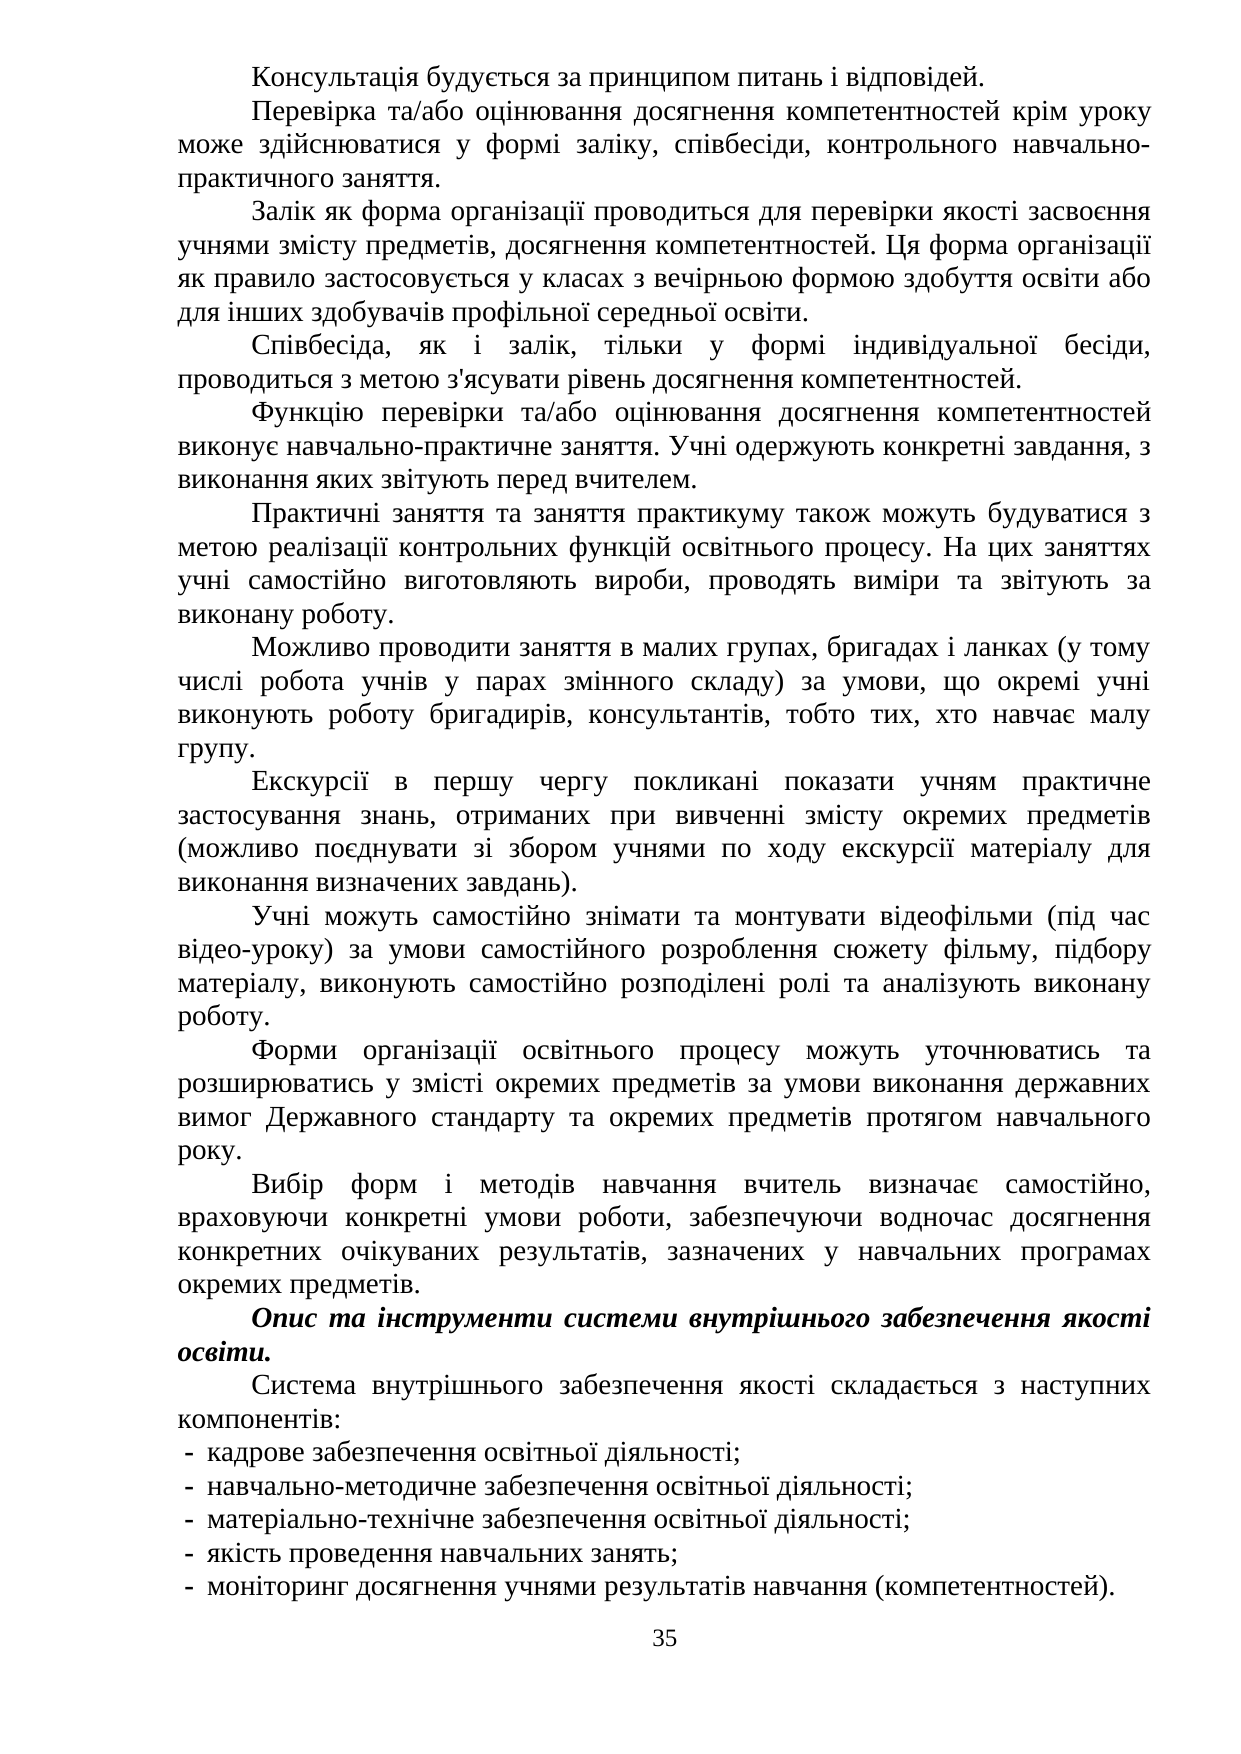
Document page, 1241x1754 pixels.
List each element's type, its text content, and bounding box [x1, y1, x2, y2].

text Система внутрішнього забезпечення якості складається з наступних компонентів: [177, 1367, 1152, 1434]
list якість проведення навчальних занять; [184, 1535, 1152, 1568]
list кадрове забезпечення освітньої діяльності; [184, 1434, 1152, 1468]
text Функцію перевірки та/або оцінювання досягнення компетентностей виконує навчально-практичне заняття. Учні одержують конкретні завдання, з виконання яких звітують перед вчителем. [177, 394, 1152, 495]
text Практичні заняття та заняття практикуму також можуть будуватися з метою реалізації контрольних функцій освітнього процесу. На цих заняттях учні самостійно виготовляють вироби, проводять виміри та звітують за виконану роботу. [177, 495, 1152, 629]
text Опис та інструменти системи внутрішнього забезпечення якості освіти. [177, 1300, 1152, 1367]
list матеріально-технічне забезпечення освітньої діяльності; [184, 1501, 1152, 1535]
text Форми організації освітнього процесу можуть уточнюватись та розширюватись у змісті окремих предметів за умови виконання державних вимог Державного стандарту та окремих предметів протягом навчального року. [177, 1032, 1152, 1166]
text Залік як форма організації проводиться для перевірки якості засвоєння учнями змісту предметів, досягнення компетентностей. Ця форма організації як правило застосовується у класах з вечірньою формою здобуття освіти або для інших здобувачів профільної середньої освіти. [177, 193, 1152, 327]
text Екскурсії в першу чергу покликані показати учням практичне застосування знань, отриманих при вивченні змісту окремих предметів (можливо поєднувати зі збором учнями по ходу екскурсії матеріалу для виконання визначених завдань). [177, 763, 1152, 898]
text Перевірка та/або оцінювання досягнення компетентностей крім уроку може здійснюватися у формі заліку, співбесіди, контрольного навчально-практичного заняття. [177, 93, 1152, 193]
list моніторинг досягнення учнями результатів навчання (компетентностей). [184, 1568, 1152, 1602]
text Вибір форм і методів навчання вчитель визначає самостійно, враховуючи конкретні умови роботи, забезпечуючи водночас досягнення конкретних очікуваних результатів, зазначених у навчальних програмах окремих предметів. [177, 1166, 1152, 1300]
text Можливо проводити заняття в малих групах, бригадах і ланках (у тому числі робота учнів у парах змінного складу) за умови, що окремі учні виконують роботу бригадирів, консультантів, тобто тих, хто навчає малу групу. [177, 629, 1152, 763]
text Співбесіда, як і залік, тільки у формі індивідуальної бесіди, проводиться з метою з'ясувати рівень досягнення компетентностей. [177, 327, 1152, 394]
text Учні можуть самостійно знімати та монтувати відеофільми (під час відео-уроку) за умови самостійного розроблення сюжету фільму, підбору матеріалу, виконують самостійно розподілені ролі та аналізують виконану роботу. [177, 898, 1152, 1032]
text Консультація будується за принципом питань і відповідей. [177, 59, 1152, 93]
list навчально-методичне забезпечення освітньої діяльності; [184, 1468, 1152, 1501]
